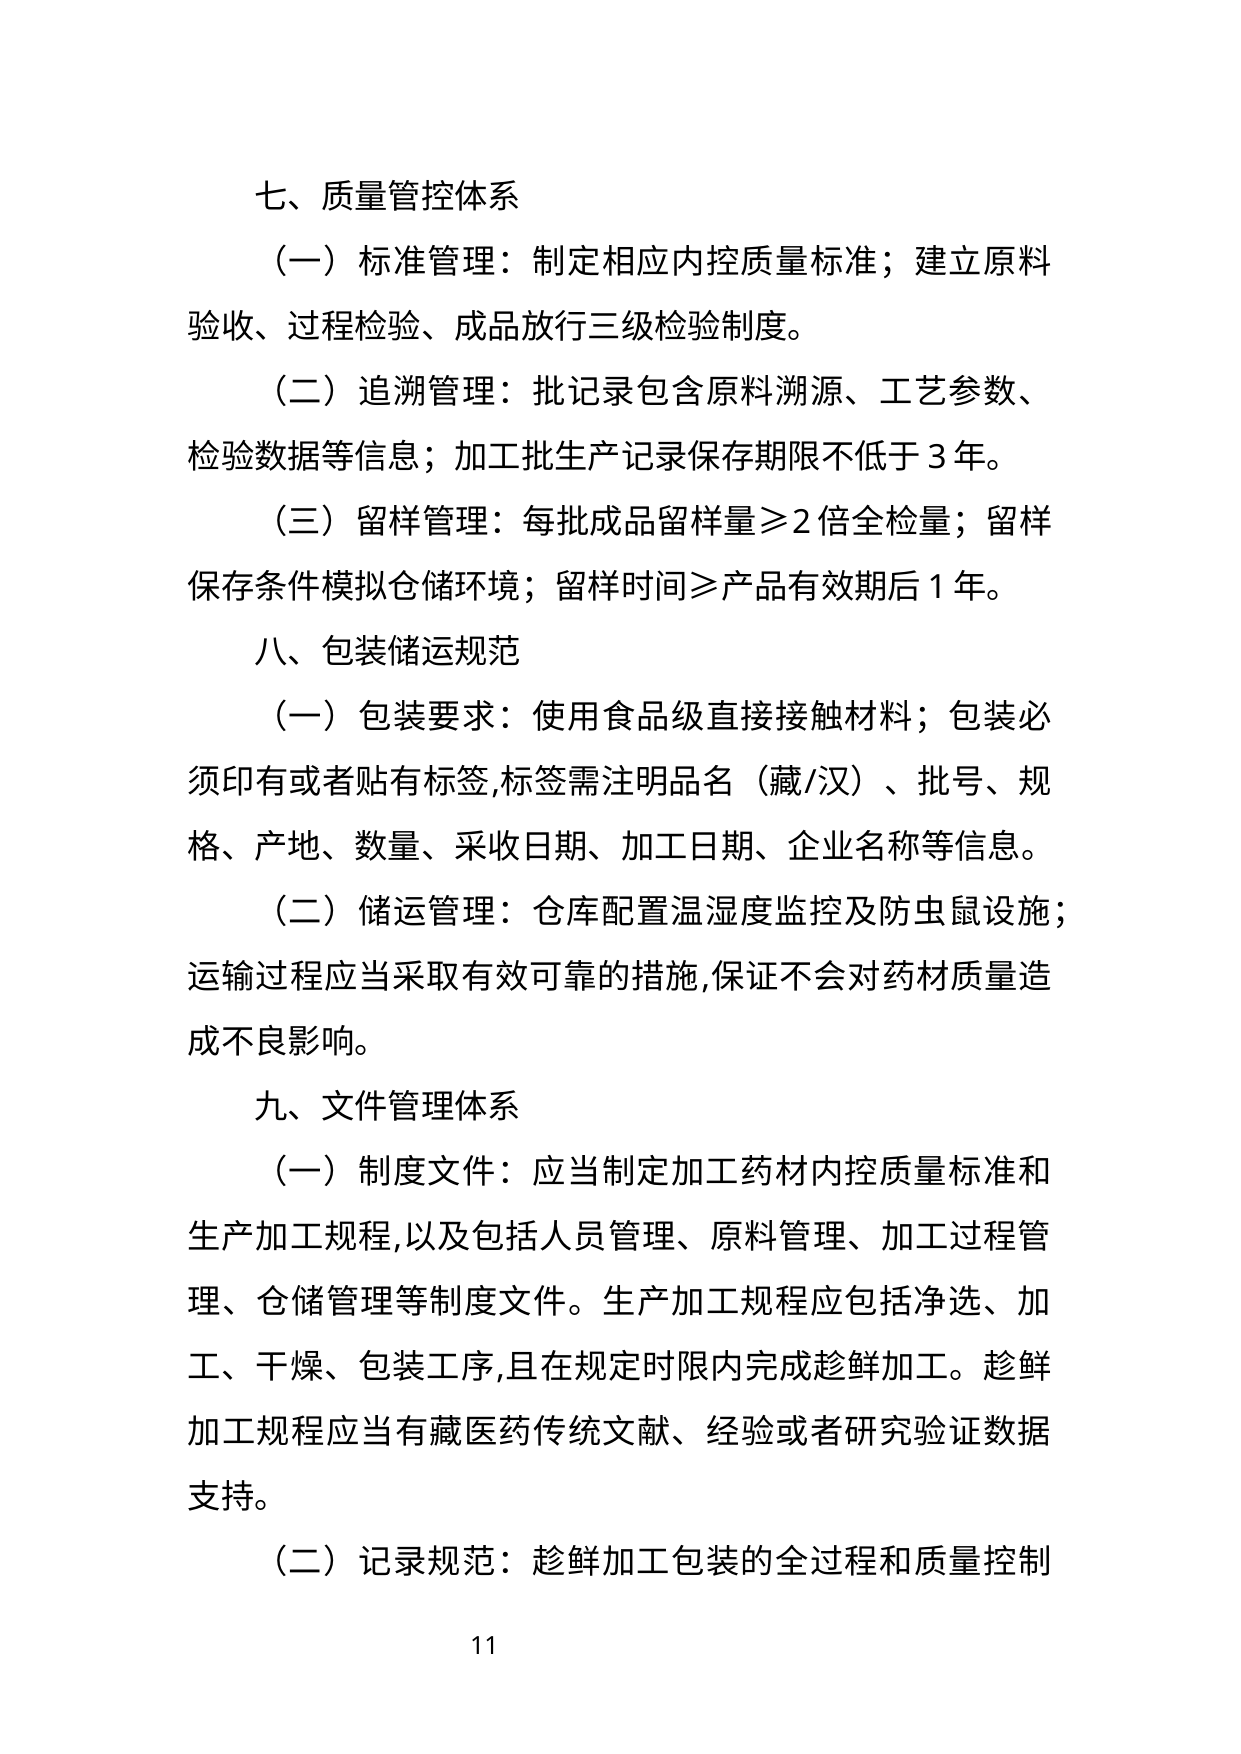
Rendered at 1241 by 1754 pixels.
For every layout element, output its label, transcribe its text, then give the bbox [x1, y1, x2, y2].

text 七、质量管控体系 [187, 162, 1053, 227]
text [187, 1527, 1053, 1592]
text 九、文件管理体系 [187, 1072, 1053, 1137]
text （三）留样管理：每批成品留样量≥2倍全检量；留样保存条件模拟仓储环境；留样时间≥产品有效期后1年。 [187, 487, 1053, 617]
text （二）追溯管理：批记录包含原料溯源、工艺参数、检验数据等信息；加工批生产记录保存期限不低于3年。 [187, 357, 1053, 487]
text （一）包装要求：使用食品级直接接触材料；包装必须印有或者贴有标签,标签需注明品名（藏/汉）、批号、规格、产地、数量、采收日期、加工日期、企业名称等信息。 [187, 682, 1053, 877]
text （一）制度文件：应当制定加工药材内控质量标准和生产加工规程,以及包括人员管理、原料管理、加工过程管理、仓储管理等制度文件。生产加工规程应包括净选、加工、干燥、包装工序,且在规定时限内完成趁鲜加工。趁鲜加工规程应当有藏医药传统文献、经验或者研究验证数据支持。 [187, 1137, 1053, 1527]
text 八、包装储运规范 [187, 617, 1053, 682]
text （二）储运管理：仓库配置温湿度监控及防虫鼠设施；运输过程应当采取有效可靠的措施,保证不会对药材质量造成不良影响。 [187, 877, 1053, 1072]
text （一）标准管理：制定相应内控质量标准；建立原料验收、过程检验、成品放行三级检验制度。 [187, 227, 1053, 357]
